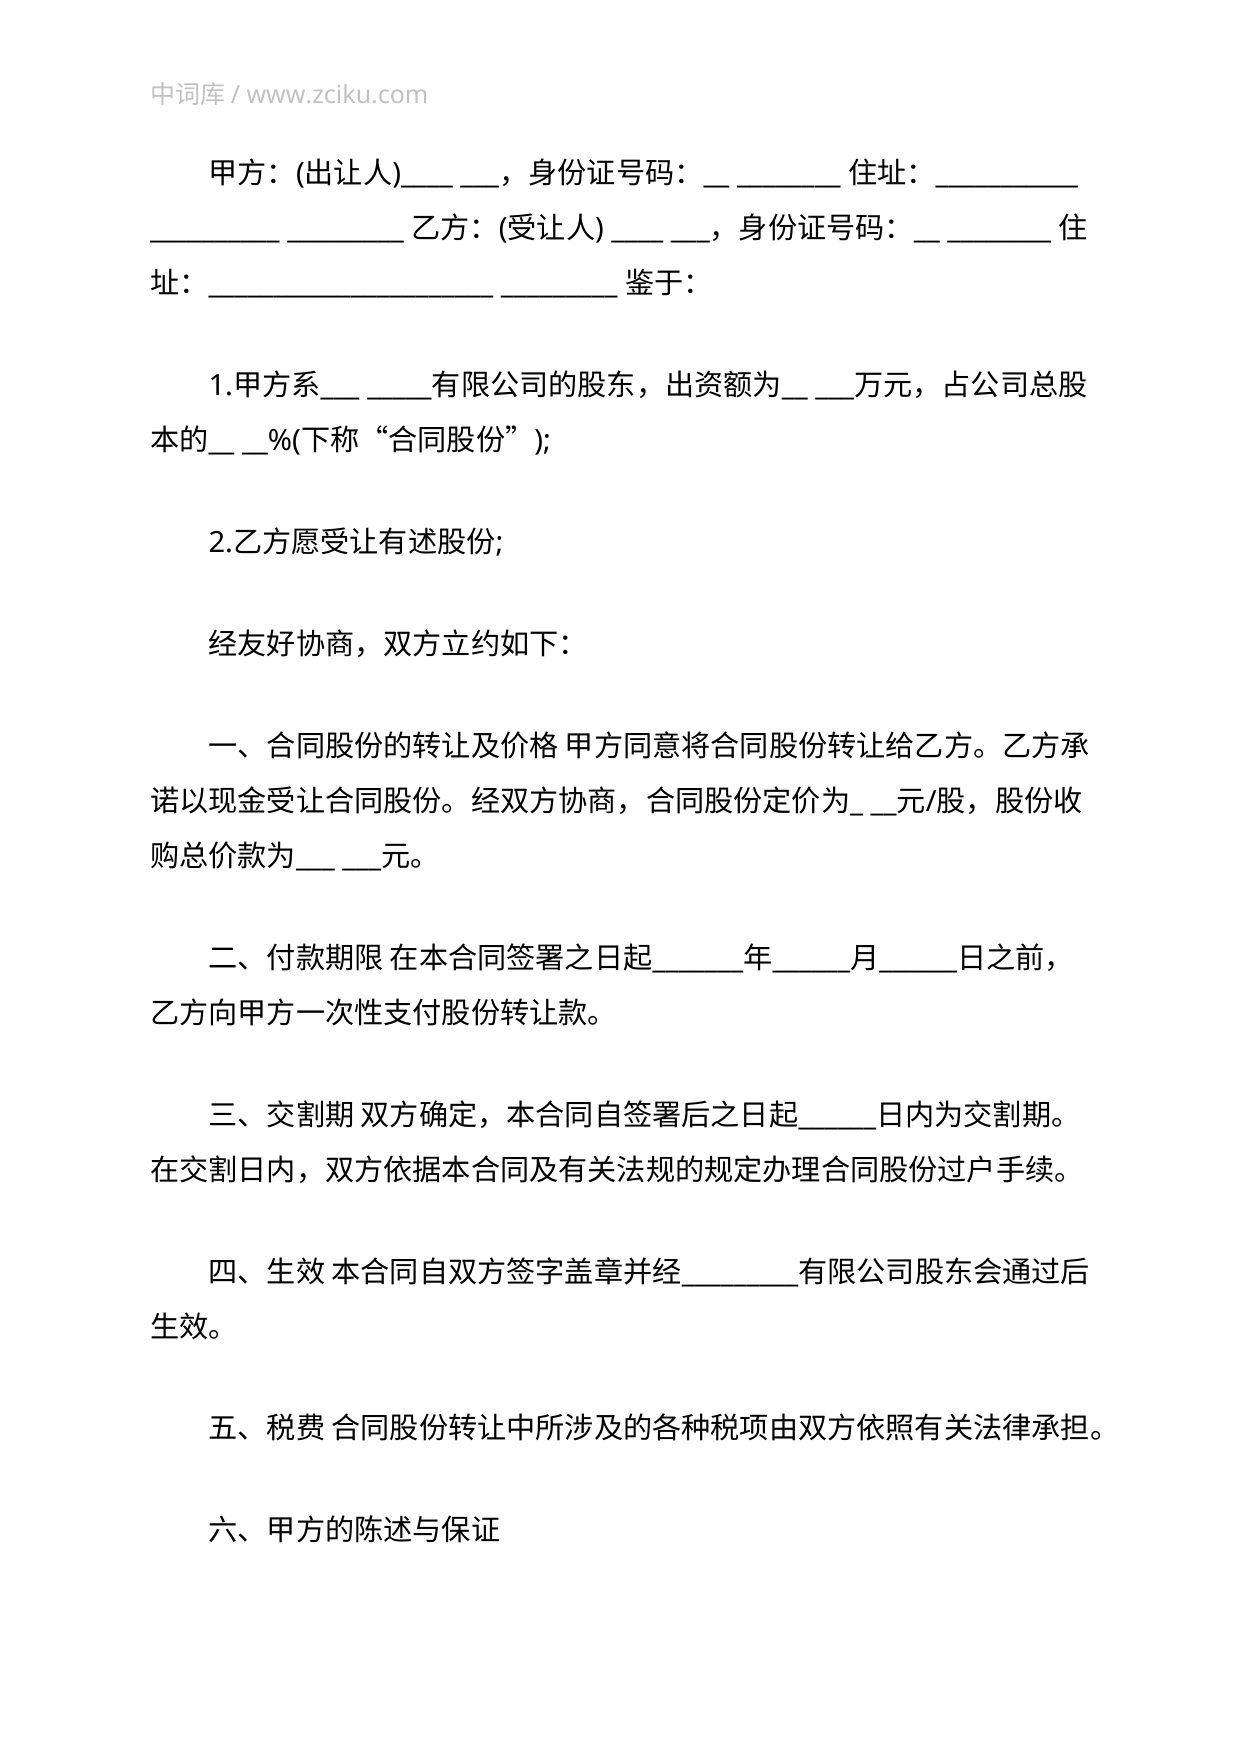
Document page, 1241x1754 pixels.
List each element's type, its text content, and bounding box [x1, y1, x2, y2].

text 二、付款期限 在本合同签署之日起_______年______月______日之前，乙方向甲方一次性支付股份转让款。 [150, 934, 1090, 1032]
text 四、生效 本合同自双方签字盖章并经_________有限公司股东会通过后生效。 [150, 1248, 1090, 1345]
text 三、交割期 双方确定，本合同自签署后之日起______日内为交割期。在交割日内，双方依据本合同及有关法规的规定办理合同股份过户手续。 [150, 1091, 1090, 1189]
text 1.甲方系___ _____有限公司的股东，出资额为__ ___万元，占公司总股本的__ __%(下称“合同股份”); [150, 362, 1090, 459]
text 五、税费 合同股份转让中所涉及的各种税项由双方依照有关法律承担。 [150, 1405, 1090, 1447]
text 经友好协商，双方立约如下： [150, 621, 1090, 663]
text 一、合同股份的转让及价格 甲方同意将合同股份转让给乙方。乙方承诺以现金受让合同股份。经双方协商，合同股份定价为_ __元/股，股份收购总价款为___ ___元。 [150, 723, 1090, 875]
text 六、甲方的陈述与保证 [150, 1507, 1090, 1549]
text 2.乙方愿受让有述股份; [150, 519, 1090, 561]
text 甲方：(出让人)____ ___，身份证号码：__ ________ 住址：_____________________ _________ 乙方：(受让人) ____ ___，身份证号码：__ ________ 住址：______________________ _________ 鉴于： [150, 150, 1090, 302]
